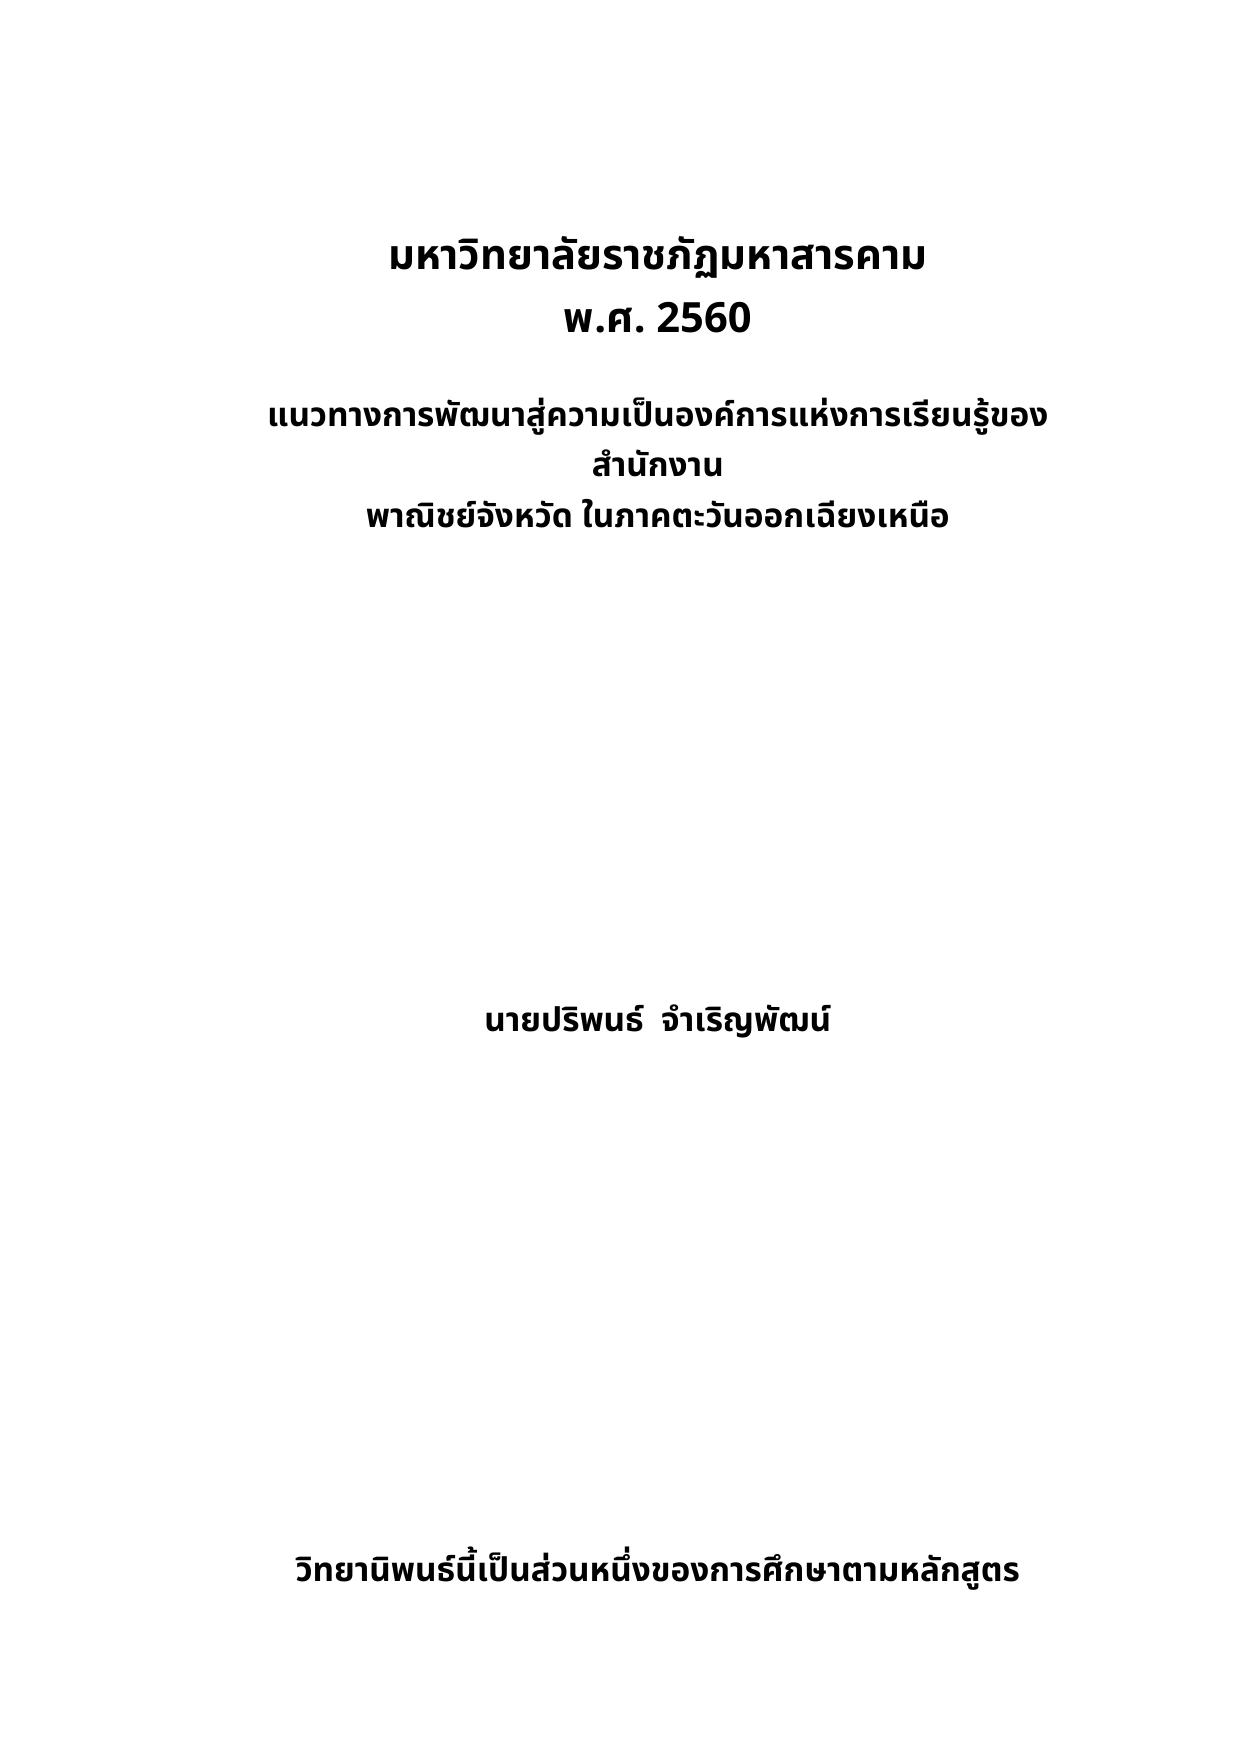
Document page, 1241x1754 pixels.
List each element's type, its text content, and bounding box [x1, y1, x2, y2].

text นายปริพนธ์ จำเริญพัฒน์ [225, 996, 1090, 1047]
text วิทยานิพนธ์นี้เป็นส่วนหนึ่งของการศึกษาตามหลักสูตร [225, 1546, 1090, 1597]
text พาณิชย์จังหวัด ในภาคตะวันออกเฉียงเหนือ [225, 492, 1090, 542]
text แนวทางการพัฒนาสู่ความเป็นองค์การแห่งการเรียนรู้ของสำนักงาน [225, 391, 1090, 492]
subtitle พ.ศ. 2560 [225, 288, 1090, 351]
text มหาวิทยาลัยราชภัฏมหาสารคาม [225, 225, 1090, 288]
